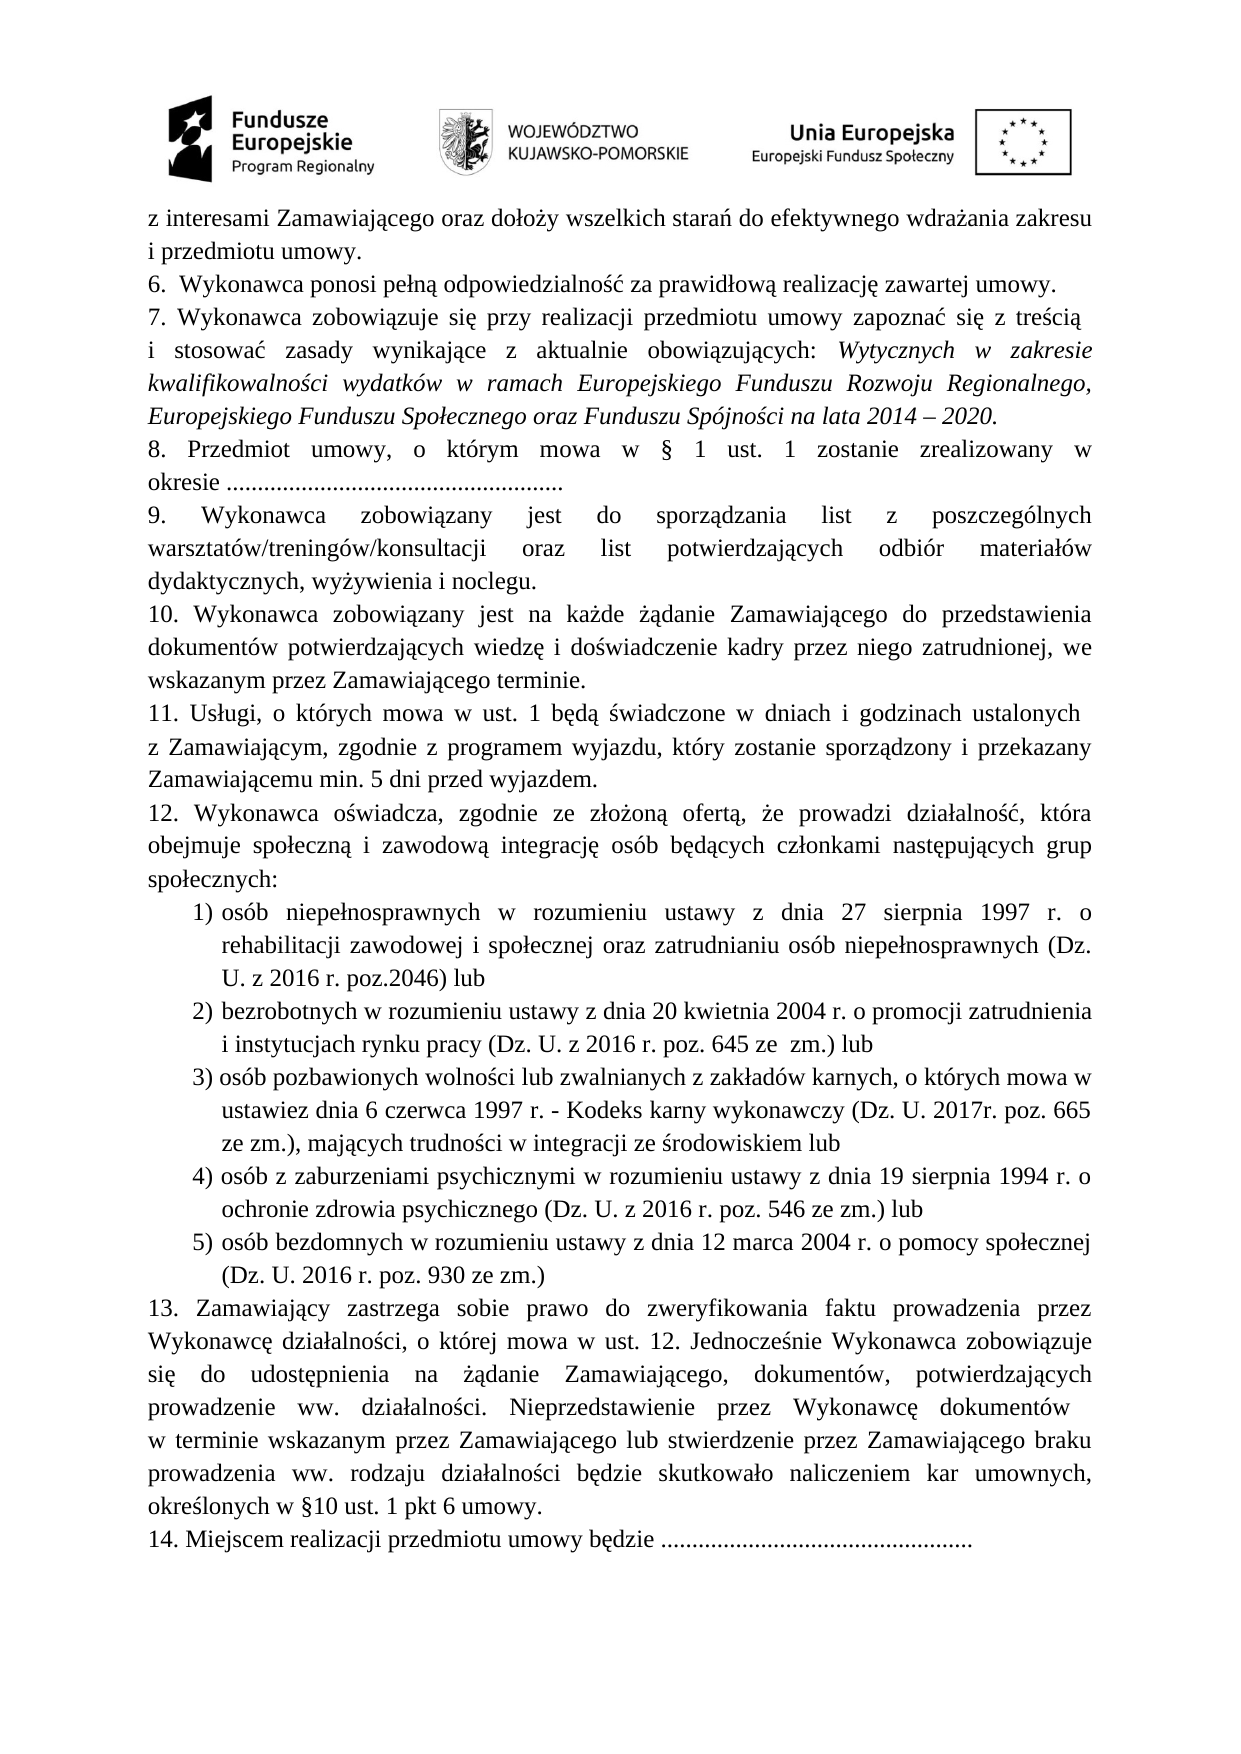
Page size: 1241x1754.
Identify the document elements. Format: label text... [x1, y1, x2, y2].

text 10. Wykonawca zobowiązany jest na każde żądanie Zamawiającego do przedstawienia dokumentów potwierdzających wiedzę i doświadczenie kadry przez niego zatrudnionej, we wskazanym przez Zamawiającego terminie. [148, 599, 1093, 694]
picture [147, 73, 1093, 204]
text 9. Wykonawca zobowiązany jest do sporządzania list z poszczególnych warsztatów/treningów/konsultacji oraz list potwierdzających odbiór materiałów dydaktycznych, wyżywienia i noclegu. [148, 500, 1093, 595]
text 3) osób pozbawionych wolności lub zwalnianych z zakładów karnych, o których mowa w ustawiez dnia 6 czerwca 1997 r. - Kodeks karny wykonawczy (Dz. U. 2017r. poz. 665 ze zm.), mających trudności w integracji ze środowiskiem lub [192, 1062, 1093, 1157]
text 1) osób niepełnosprawnych w rozumieniu ustawy z dnia 27 sierpnia 1997 r. o rehabilitacji zawodowej i społecznej oraz zatrudnianiu osób niepełnosprawnych (Dz. U. z 2016 r. poz.2046) lub [192, 897, 1093, 991]
text 13. Zamawiający zastrzega sobie prawo do zweryfikowania faktu prowadzenia przez Wykonawcę działalności, o której mowa w ust. 12. Jednocześnie Wykonawca zobowiązuje się do udostępnienia na żądanie Zamawiającego, dokumentów, potwierdzających prowadzenie ww. działalności. Nieprzedstawienie przez Wykonawcę dokumentów w terminie wskazanym przez Zamawiającego lub stwierdzenie przez Zamawiającego braku prowadzenia ww. rodzaju działalności będzie skutkowało naliczeniem kar umownych, określonych w §10 ust. 1 pkt 6 umowy. [148, 1293, 1093, 1520]
text 14. Miejscem realizacji przedmiotu umowy będzie .................................................. [148, 1524, 1093, 1553]
text 6. Wykonawca ponosi pełną odpowiedzialność za prawidłową realizację zawartej umowy. [148, 269, 1093, 298]
text 7. Wykonawca zobowiązuje się przy realizacji przedmiotu umowy zapoznać się z treścią i stosować zasady wynikające z aktualnie obowiązujących: Wytycznych w zakresie kwalifikowalności wydatków w ramach Europejskiego Funduszu Rozwoju Regionalnego, Europejskiego Funduszu Społecznego oraz Funduszu Spójności na lata 2014 – 2020. [148, 302, 1093, 430]
text 11. Usługi, o których mowa w ust. 1 będą świadczone w dniach i godzinach ustalonych z Zamawiającym, zgodnie z programem wyjazdu, który zostanie sporządzony i przekazany Zamawiającemu min. 5 dni przed wyjazdem. [148, 698, 1093, 793]
text 12. Wykonawca oświadcza, zgodnie ze złożoną ofertą, że prowadzi działalność, która obejmuje społeczną i zawodową integrację osób będących członkami następujących grup społecznych: [148, 798, 1093, 892]
text 2) bezrobotnych w rozumieniu ustawy z dnia 20 kwietnia 2004 r. o promocji zatrudnienia i instytucjach rynku pracy (Dz. U. z 2016 r. poz. 645 ze zm.) lub [192, 996, 1093, 1057]
text 8. Przedmiot umowy, o którym mowa w § 1 ust. 1 zostanie zrealizowany w okresie ...................................................... [148, 434, 1093, 496]
text 5) osób bezdomnych w rozumieniu ustawy z dnia 12 marca 2004 r. o pomocy społecznej (Dz. U. 2016 r. poz. 930 ze zm.) [192, 1227, 1093, 1289]
text 4) osób z zaburzeniami psychicznymi w rozumieniu ustawy z dnia 19 sierpnia 1994 r. o ochronie zdrowia psychicznego (Dz. U. z 2016 r. poz. 546 ze zm.) lub [192, 1161, 1093, 1223]
